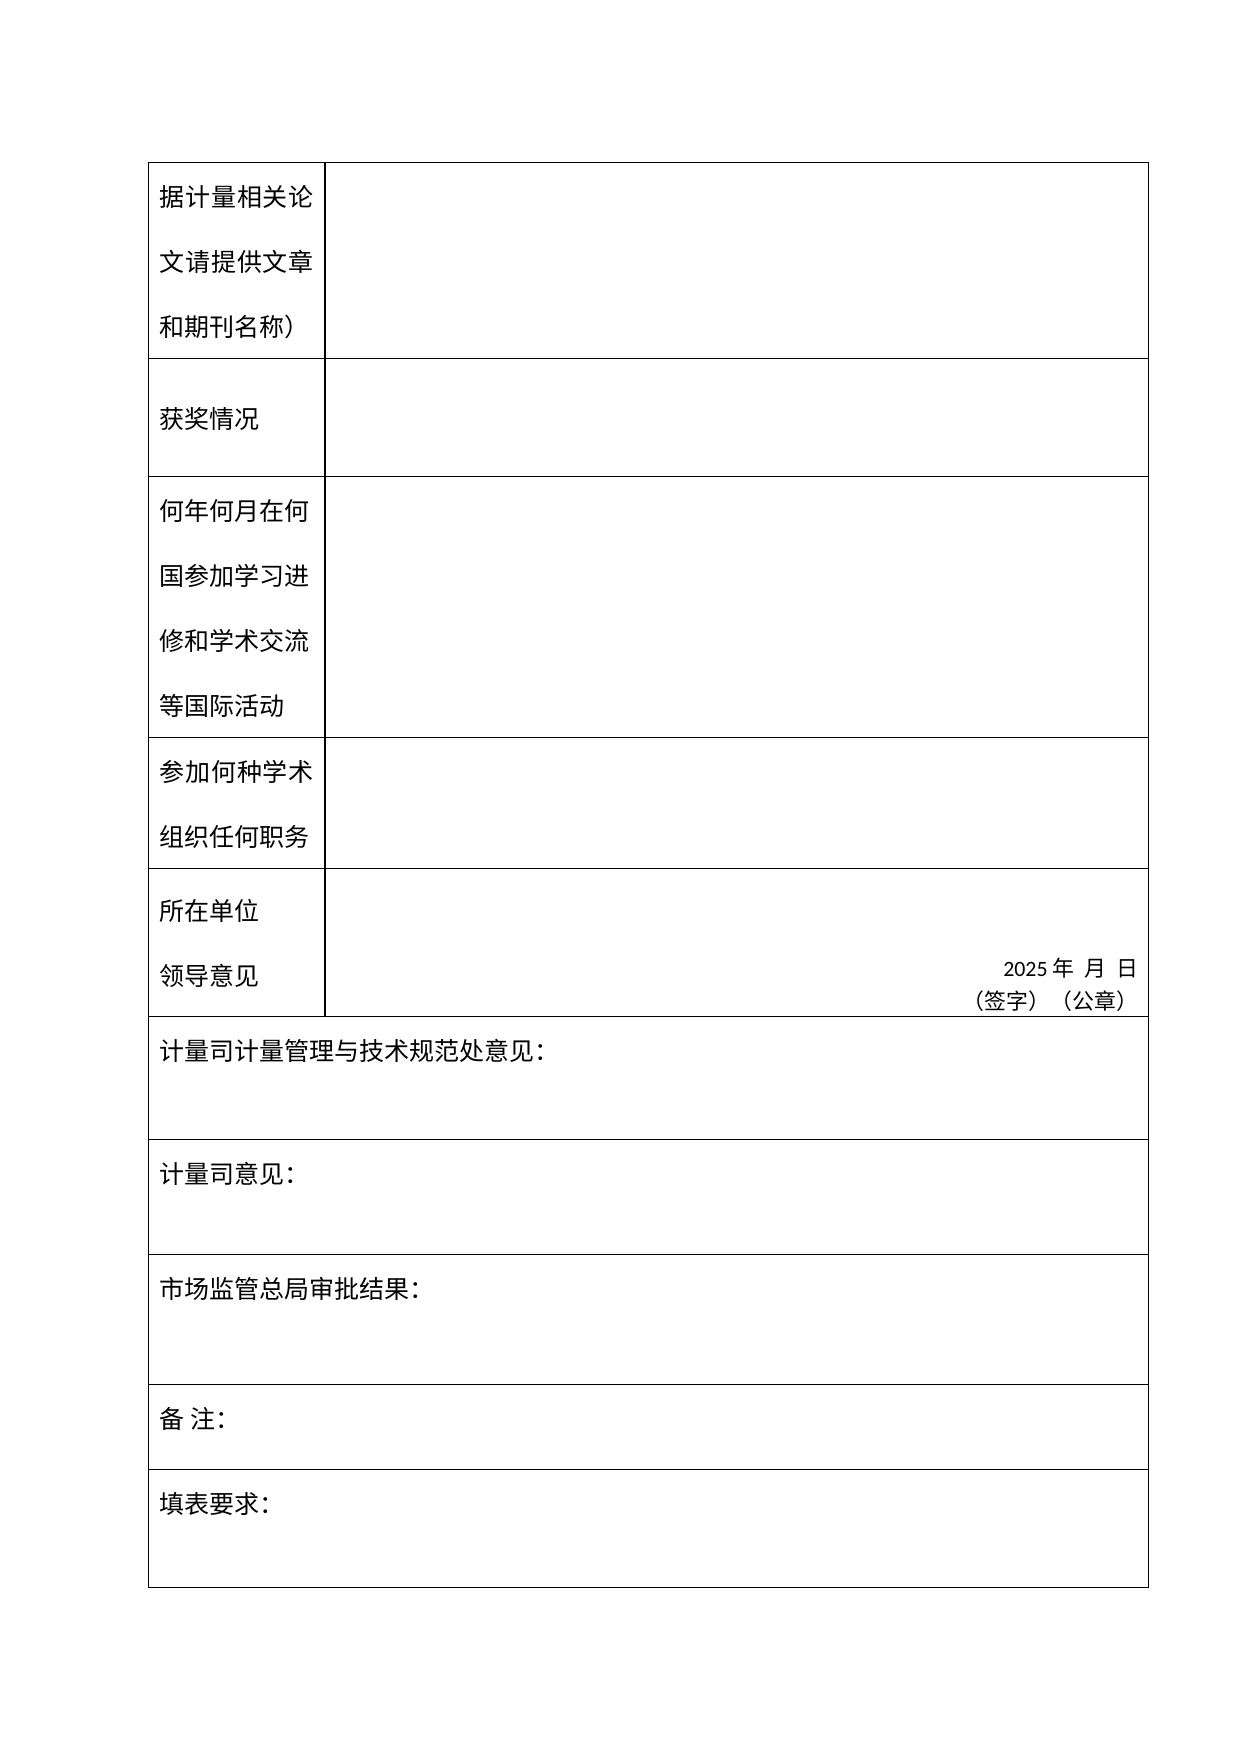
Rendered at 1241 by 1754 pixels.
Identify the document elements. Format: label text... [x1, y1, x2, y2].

table_cell 市场监管总局审批结果： [149, 1255, 1148, 1384]
table_cell 计量司意见： [149, 1140, 1148, 1254]
table_cell 备 注： [149, 1385, 1148, 1469]
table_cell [149, 1470, 1148, 1587]
table_cell [326, 738, 1148, 868]
table_cell 2025 年 月 日 （签字）（公章） [326, 869, 1148, 1016]
table_cell 所在单位 领导意见 [149, 869, 324, 1016]
table_cell [326, 163, 1148, 358]
table_cell [326, 359, 1148, 476]
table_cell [149, 163, 324, 358]
table_cell 获奖情况 [149, 359, 324, 476]
table_cell [326, 477, 1148, 737]
table_cell 计量司计量管理与技术规范处意见： [149, 1017, 1148, 1139]
table_cell 参加何种学术组织任何职务 [149, 738, 324, 868]
table_cell 何年何月在何国参加学习进修和学术交流等国际活动 [149, 477, 324, 737]
